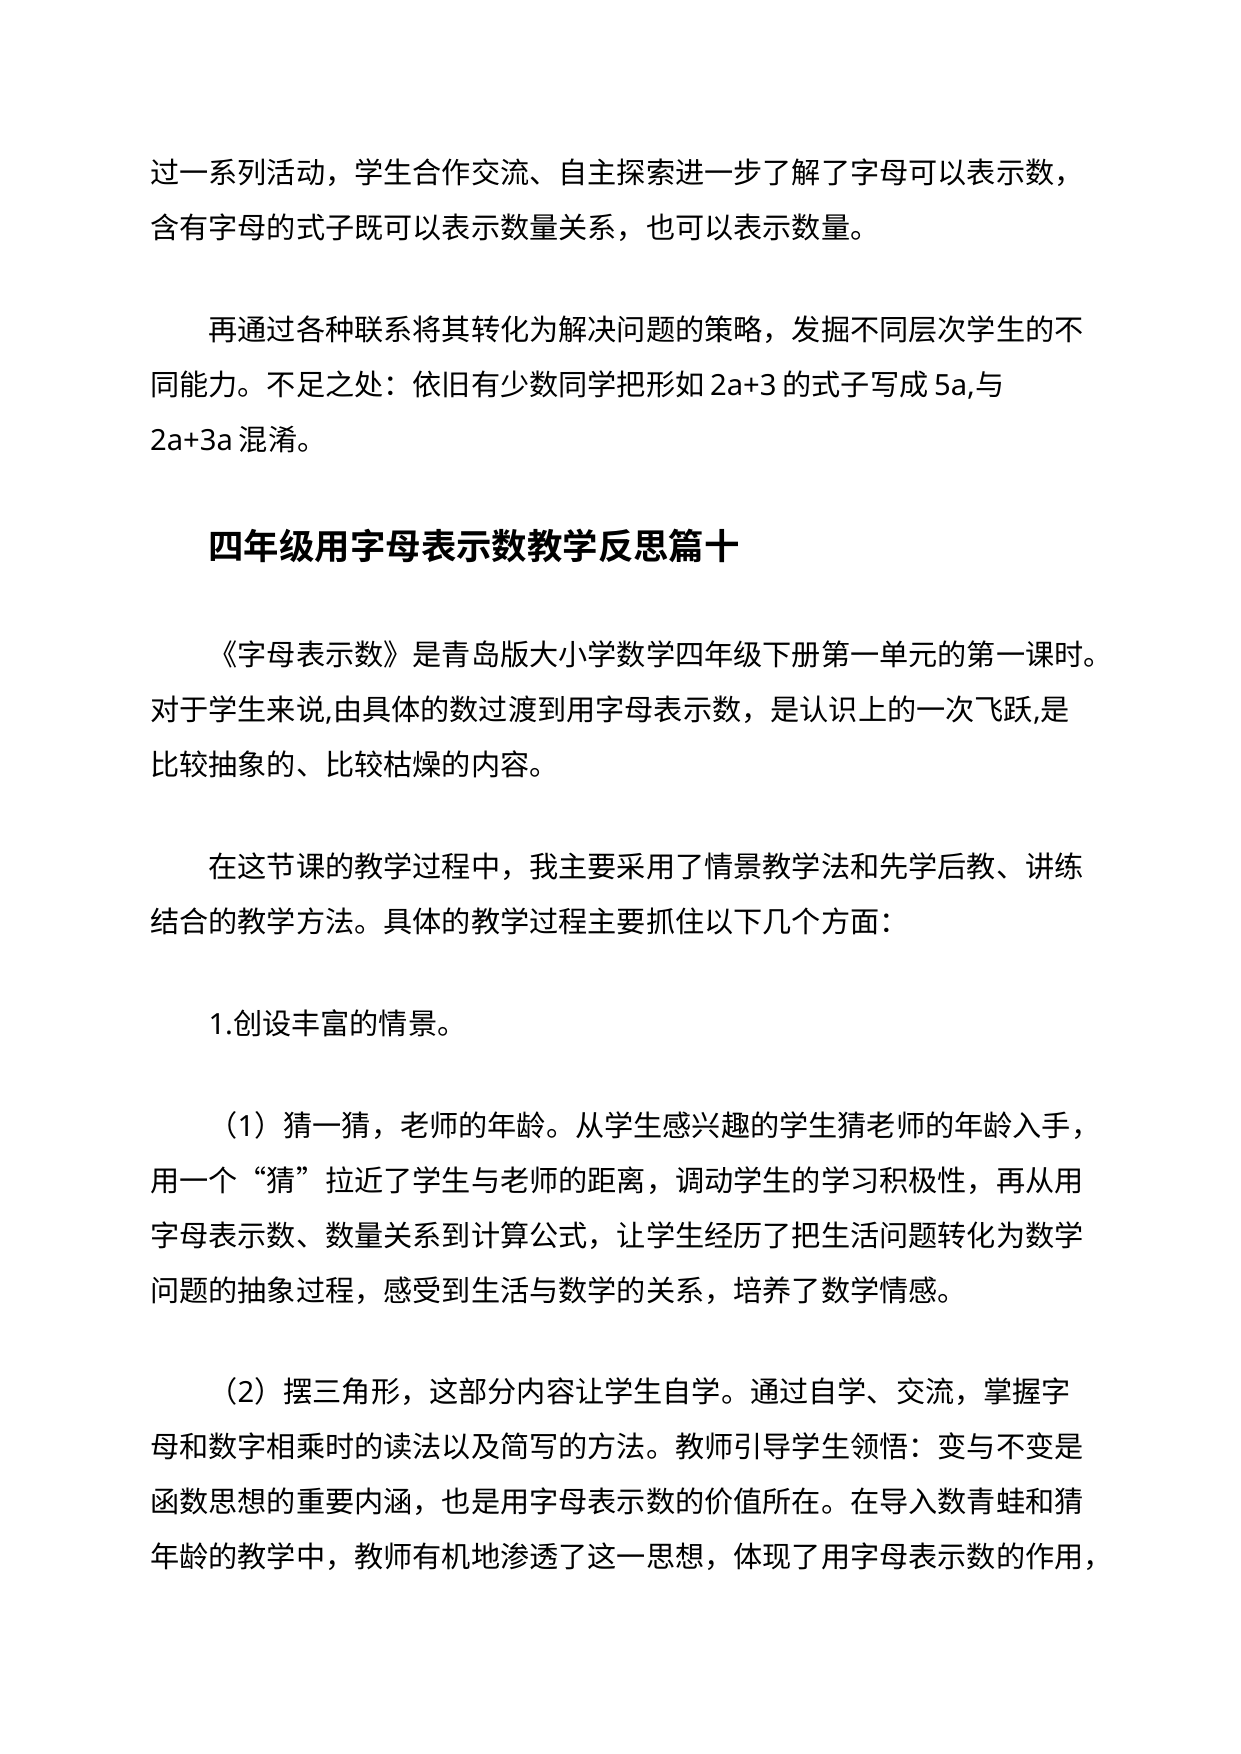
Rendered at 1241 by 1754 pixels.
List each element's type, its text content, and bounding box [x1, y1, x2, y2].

text 1.创设丰富的情景。 [150, 1000, 1090, 1043]
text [150, 150, 1090, 247]
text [150, 1369, 1090, 1576]
text （1）猜一猜，老师的年龄。从学生感兴趣的学生猜老师的年龄入手，用一个“猜”拉近了学生与老师的距离，调动学生的学习积极性，再从用字母表示数、数量关系到计算公式，让学生经历了把生活问题转化为数学问题的抽象过程，感受到生活与数学的关系，培养了数学情感。 [150, 1102, 1090, 1309]
text 再通过各种联系将其转化为解决问题的策略，发掘不同层次学生的不同能力。不足之处：依旧有少数同学把形如2a+3的式子写成5a,与2a+3a混淆。 [150, 307, 1090, 459]
text 在这节课的教学过程中，我主要采用了情景教学法和先学后教、讲练结合的教学方法。具体的教学过程主要抓住以下几个方面： [150, 844, 1090, 941]
text 《字母表示数》是青岛版大小学数学四年级下册第一单元的第一课时。对于学生来说,由具体的数过渡到用字母表示数，是认识上的一次飞跃,是比较抽象的、比较枯燥的内容。 [150, 632, 1090, 784]
text 四年级用字母表示数教学反思篇十 [150, 518, 1090, 570]
